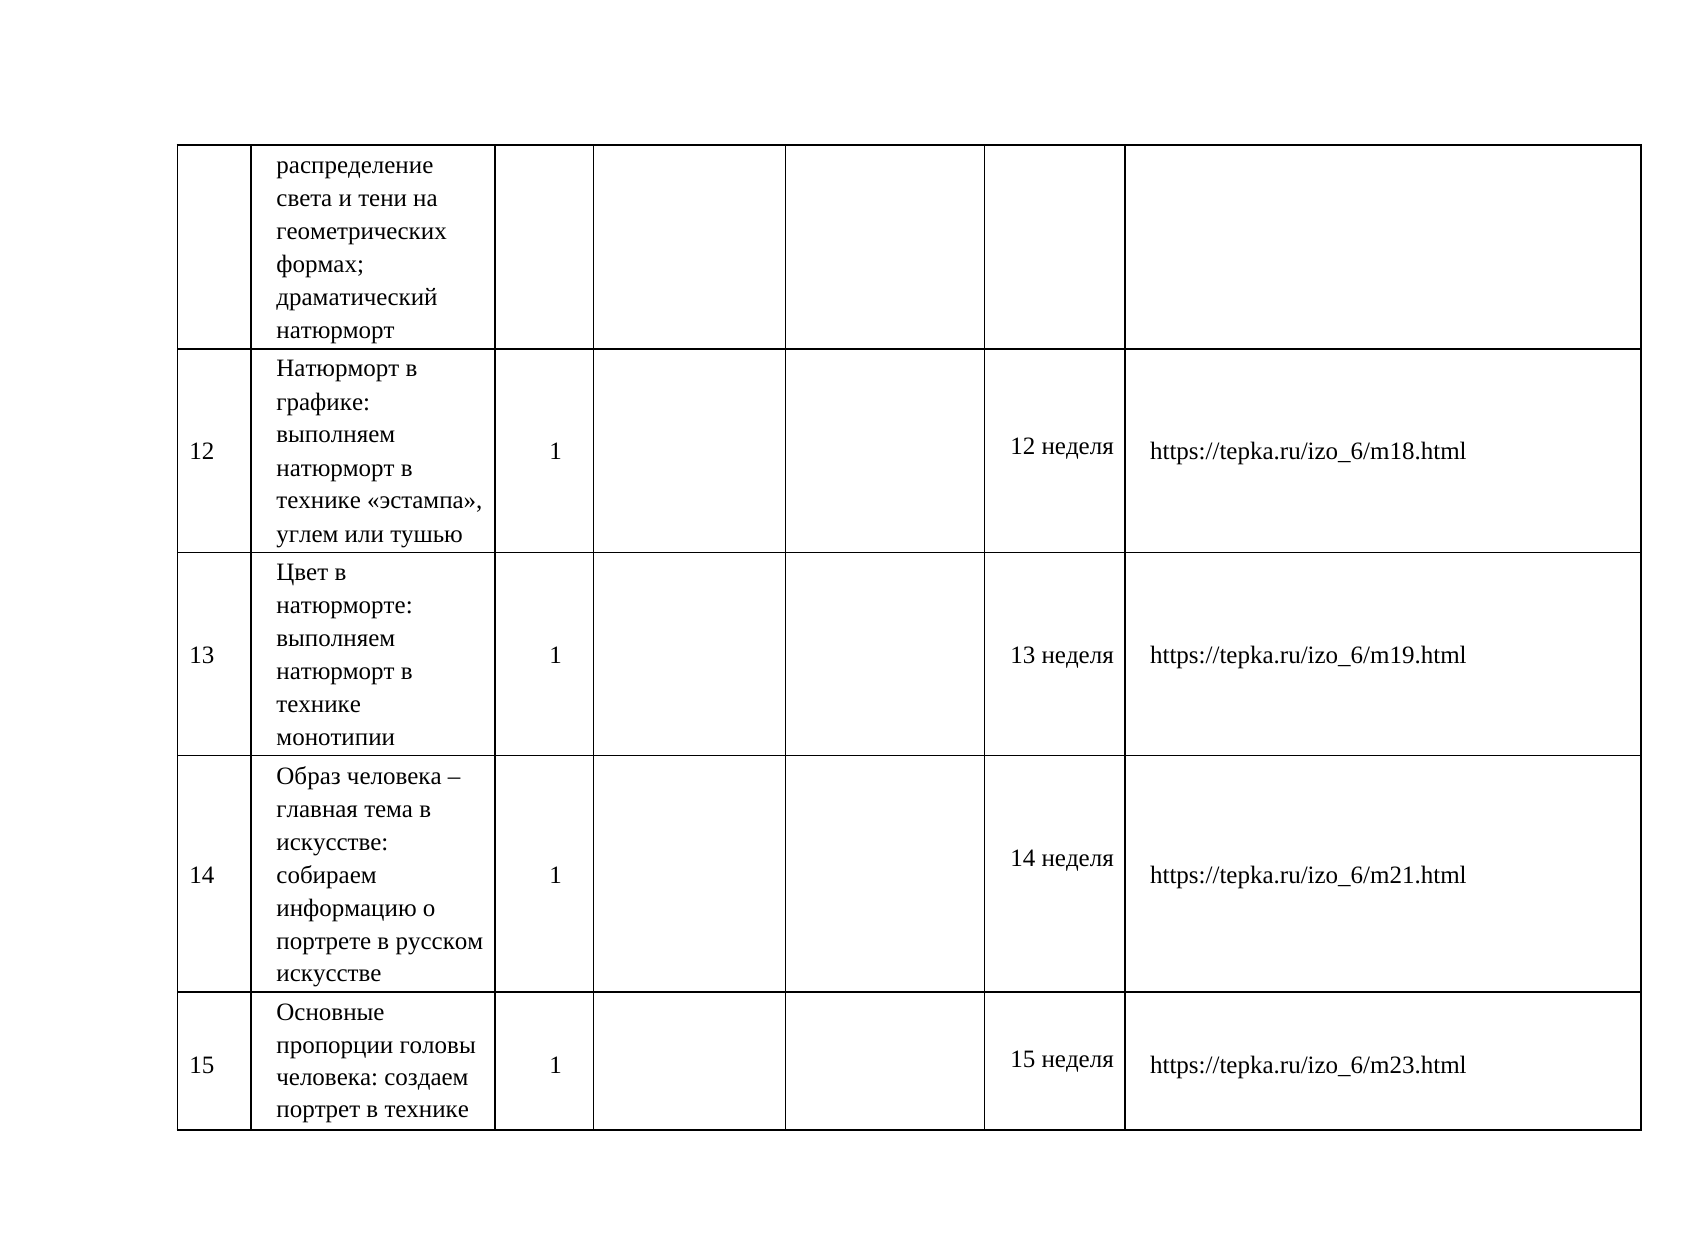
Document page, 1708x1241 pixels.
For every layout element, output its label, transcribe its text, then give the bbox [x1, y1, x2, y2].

table_header [178, 146, 250, 348]
table_cell [594, 350, 785, 551]
table_cell 14 неделя [985, 756, 1124, 991]
table_cell 15 неделя [985, 993, 1124, 1129]
table_cell https://tepka.ru/izo_6/m18.html [1126, 350, 1640, 551]
table_cell 1 [496, 993, 593, 1129]
table_header [786, 146, 984, 348]
table_cell [594, 553, 785, 755]
table_cell 1 [496, 350, 593, 551]
table_cell [786, 756, 984, 991]
table_header [594, 146, 785, 348]
table_cell [786, 553, 984, 755]
table_cell 12 неделя [985, 350, 1124, 551]
table_cell https://tepka.ru/izo_6/m23.html [1126, 993, 1640, 1129]
table_cell 15 [178, 993, 250, 1129]
table_cell [594, 993, 785, 1129]
table_cell Цвет в натюрморте: выполняем натюрморт в технике монотипии [252, 553, 494, 755]
table_cell https://tepka.ru/izo_6/m19.html [1126, 553, 1640, 755]
table_cell https://tepka.ru/izo_6/m21.html [1126, 756, 1640, 991]
table_cell 1 [496, 756, 593, 991]
table_cell 1 [496, 553, 593, 755]
table_cell 12 [178, 350, 250, 551]
table_cell Образ человека – главная тема в искусстве: собираем информацию о портрете в русском искусстве [252, 756, 494, 991]
table_cell Натюрморт в графике: выполняем натюрморт в технике «эстампа», углем или тушью [252, 350, 494, 551]
table_header [1126, 146, 1640, 348]
table_cell [786, 350, 984, 551]
table_header [496, 146, 593, 348]
table_cell Основные пропорции головы человека: создаем портрет в технике [252, 993, 494, 1129]
table_cell [594, 756, 785, 991]
table_cell 14 [178, 756, 250, 991]
table_header [985, 146, 1124, 348]
table_header распределение света и тени на геометрических формах; драматический натюрморт [252, 146, 494, 348]
table_cell [786, 993, 984, 1129]
table_cell 13 [178, 553, 250, 755]
table_cell 13 неделя [985, 553, 1124, 755]
